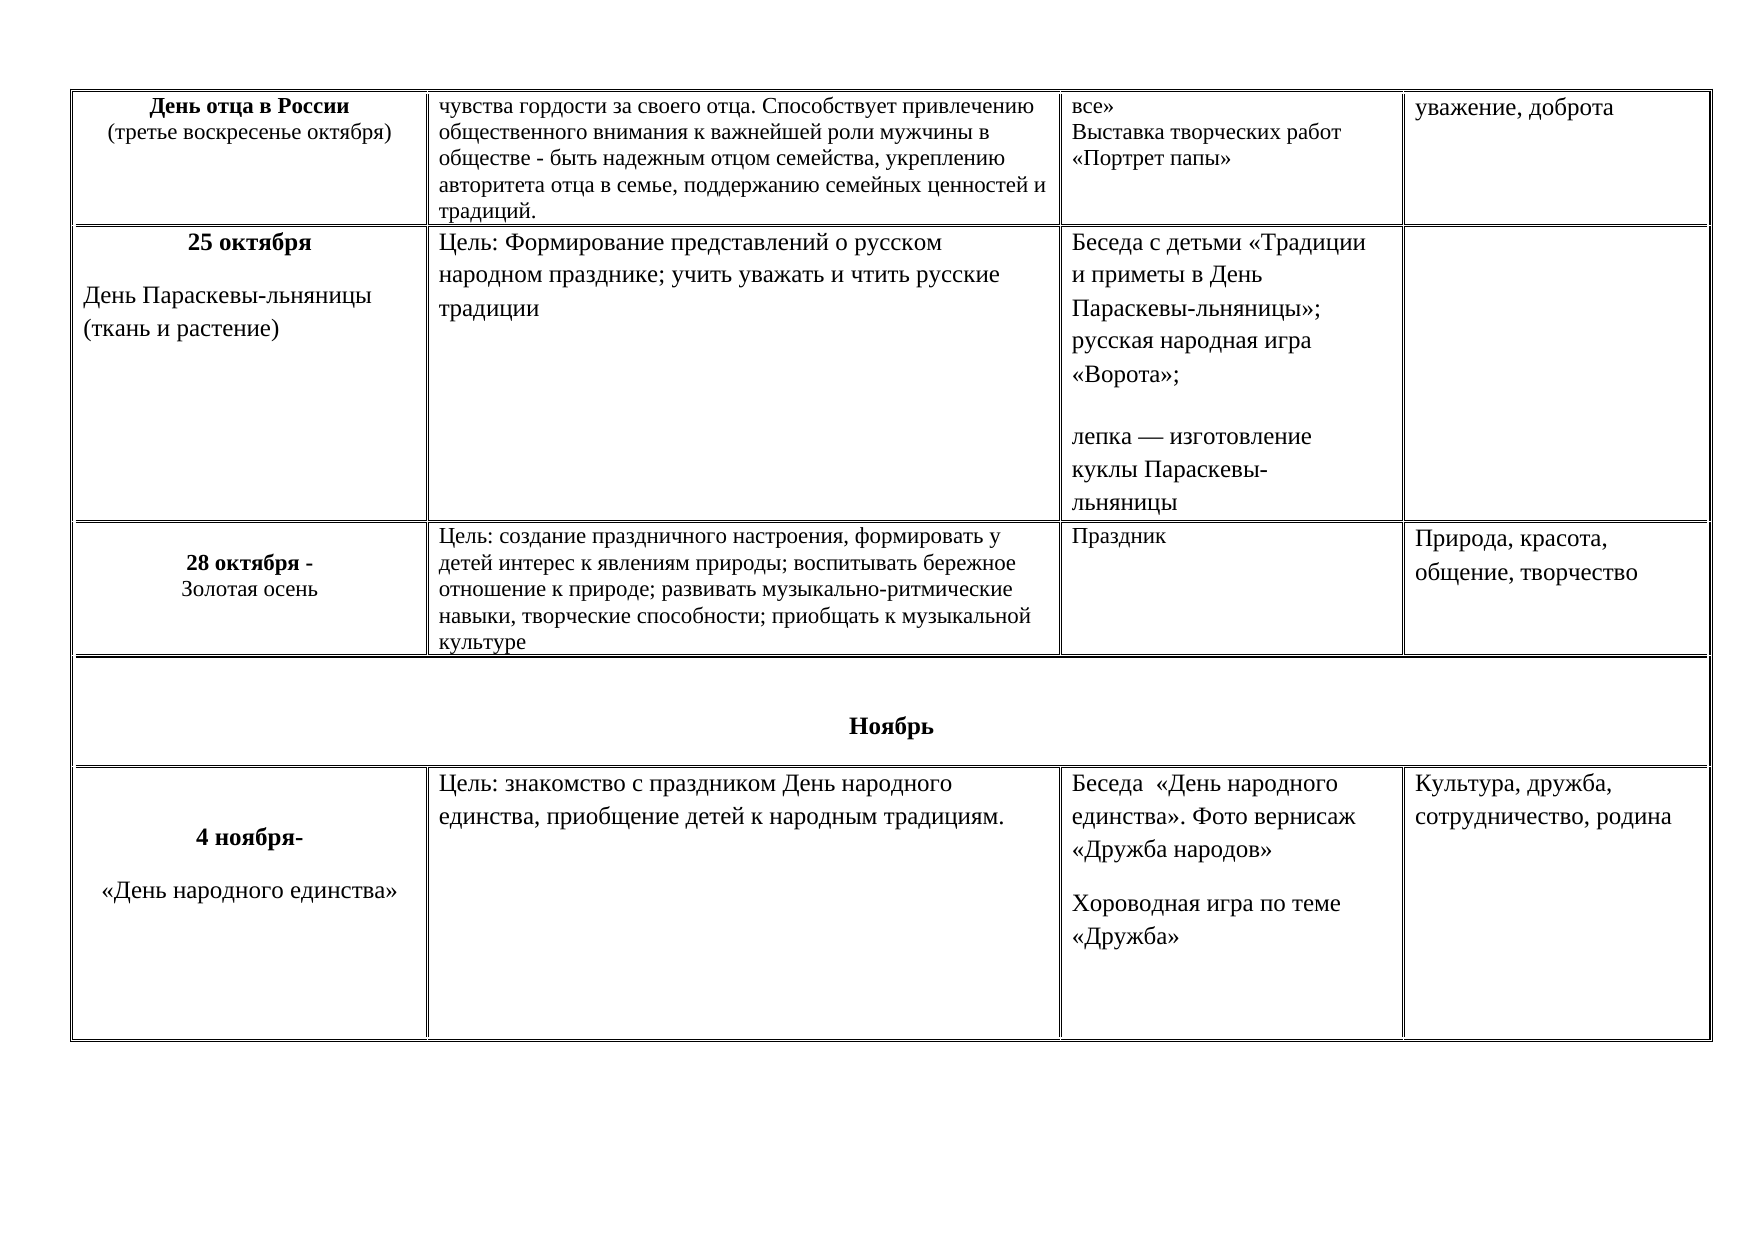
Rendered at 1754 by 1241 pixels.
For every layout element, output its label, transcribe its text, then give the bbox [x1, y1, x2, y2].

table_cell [73, 92, 427, 223]
table_cell Ноябрь [72, 654, 1711, 765]
table_cell Культура, дружба, сотрудничество, родина [1404, 765, 1710, 1039]
table_cell Природа, красота, общение, творчество [1405, 520, 1710, 654]
table_cell 28 октября - Золотая осень [73, 520, 426, 654]
table_cell 4 ноября- «День народного единства» [73, 765, 427, 1039]
table_cell Цель: знакомство с праздником День народного единства, приобщение детей к народным традициям. [427, 768, 1060, 1039]
table_cell Беседа с детьми «Традиции и приметы в День Параскевы-льняницы»; русская народная игра «Ворота»; лепка — изготовление куклы Параскевы-льняницы [1062, 227, 1402, 519]
table_cell Цель: создание праздничного настроения, формировать у детей интерес к явлениям природы; воспитывать бережное отношение к природе; развивать музыкально-ритмические навыки, творческие способности; приобщать к музыкальной культуре [429, 523, 1059, 654]
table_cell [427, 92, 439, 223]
table_cell [1405, 224, 1710, 519]
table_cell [1404, 92, 1709, 223]
table_cell Беседа «День народного единства». Фото вернисаж «Дружба народов» Хороводная игра по теме «Дружба» [1060, 768, 1403, 1039]
table_cell Праздник [1062, 523, 1402, 654]
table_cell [1060, 92, 1403, 223]
table_cell Цель: Формирование представлений о русском народном празднике; учить уважать и чтить русские традиции [429, 227, 1059, 519]
table_cell 25 октября День Параскевы-льняницы (ткань и растение) [73, 224, 426, 519]
